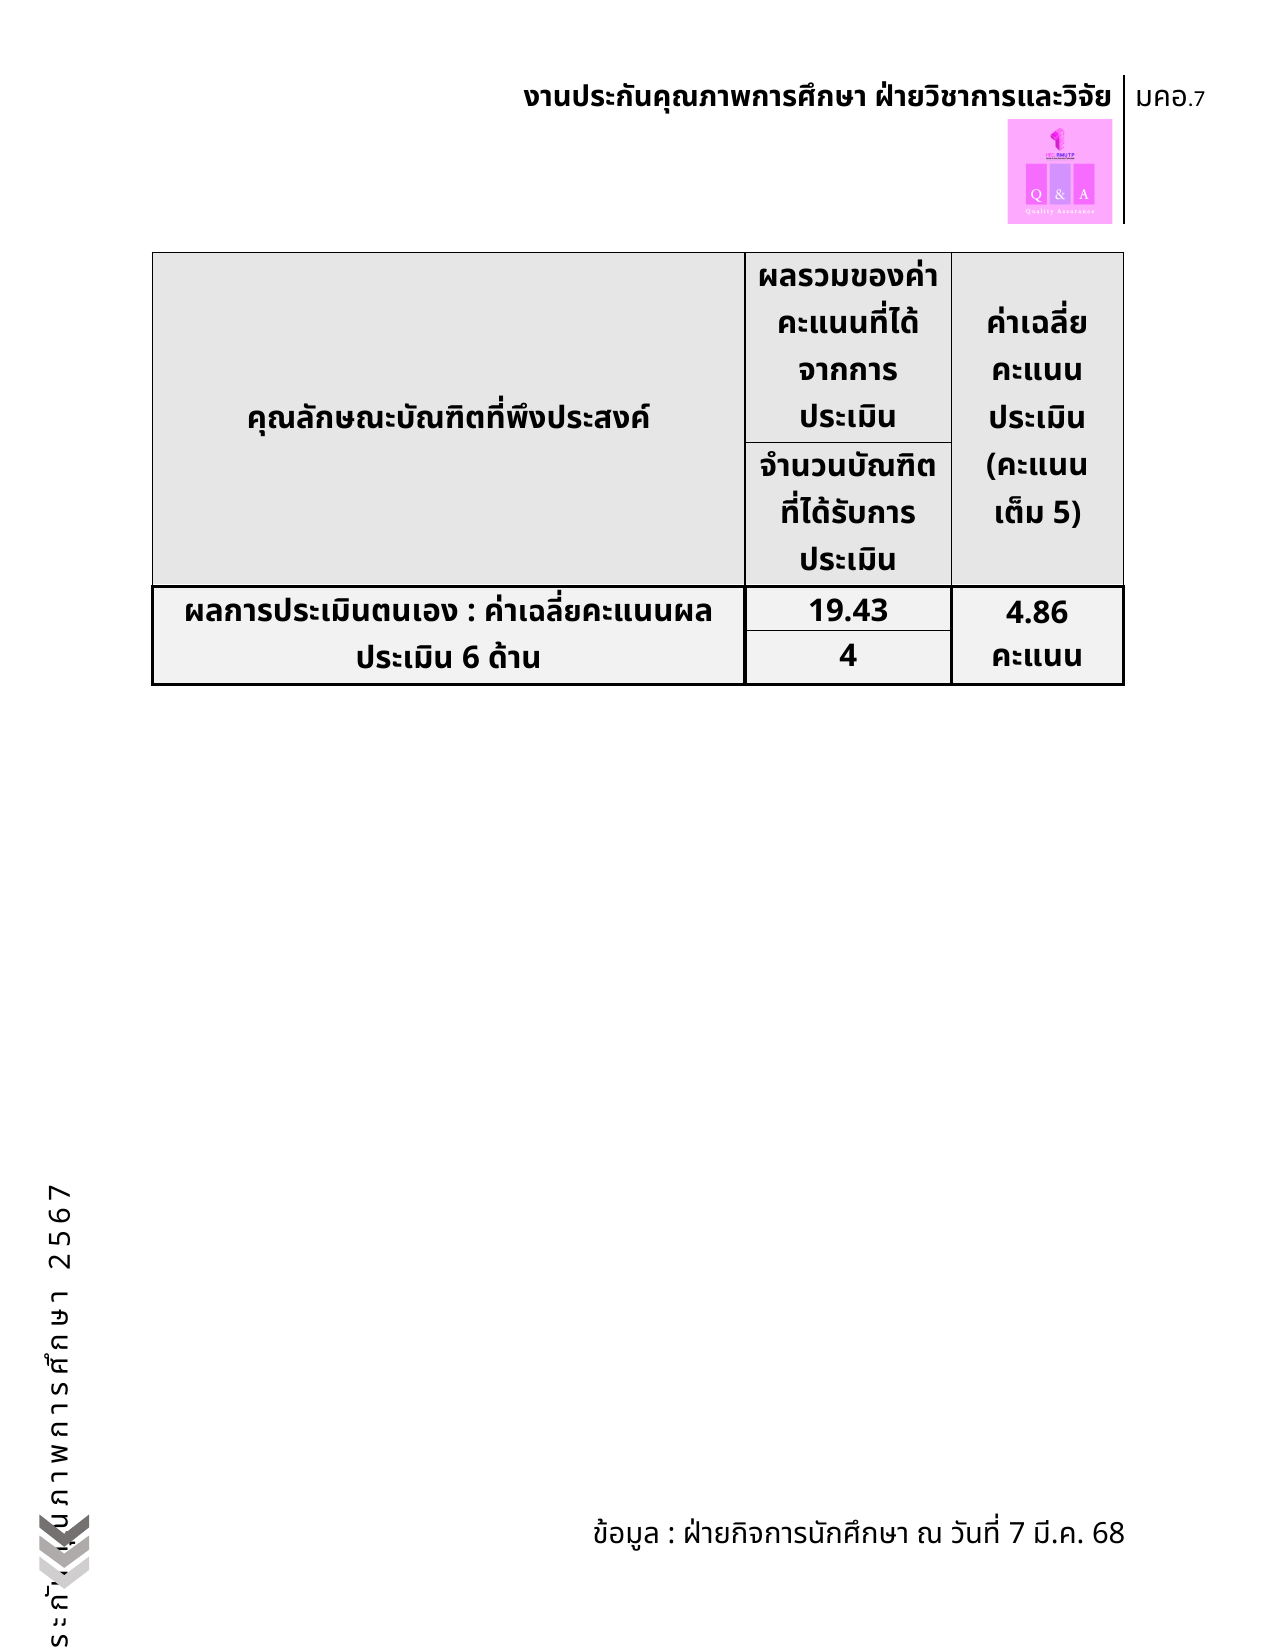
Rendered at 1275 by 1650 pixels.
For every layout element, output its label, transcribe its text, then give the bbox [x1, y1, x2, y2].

picture [1007, 119, 1113, 224]
table_header ค่าเฉลี่ยคะแนนประเมิน (คะแนนเต็ม 5) [952, 253, 1123, 584]
table_cell ผลการประเมินตนเอง : ค่าเฉลี่ยคะแนนผลประเมิน 6 ด้าน [154, 588, 743, 683]
table_header คุณลักษณะบัณฑิตที่พึงประสงค์ [153, 253, 744, 584]
table_cell 4.86 คะแนน [953, 588, 1122, 683]
table_cell จำนวนบัณฑิตที่ได้รับการประเมิน [746, 443, 951, 584]
table_cell 19.43 [747, 588, 950, 630]
table_cell 4 [747, 631, 950, 683]
table_header ผลรวมของค่าคะแนนที่ได้จากการประเมิน [746, 253, 951, 442]
